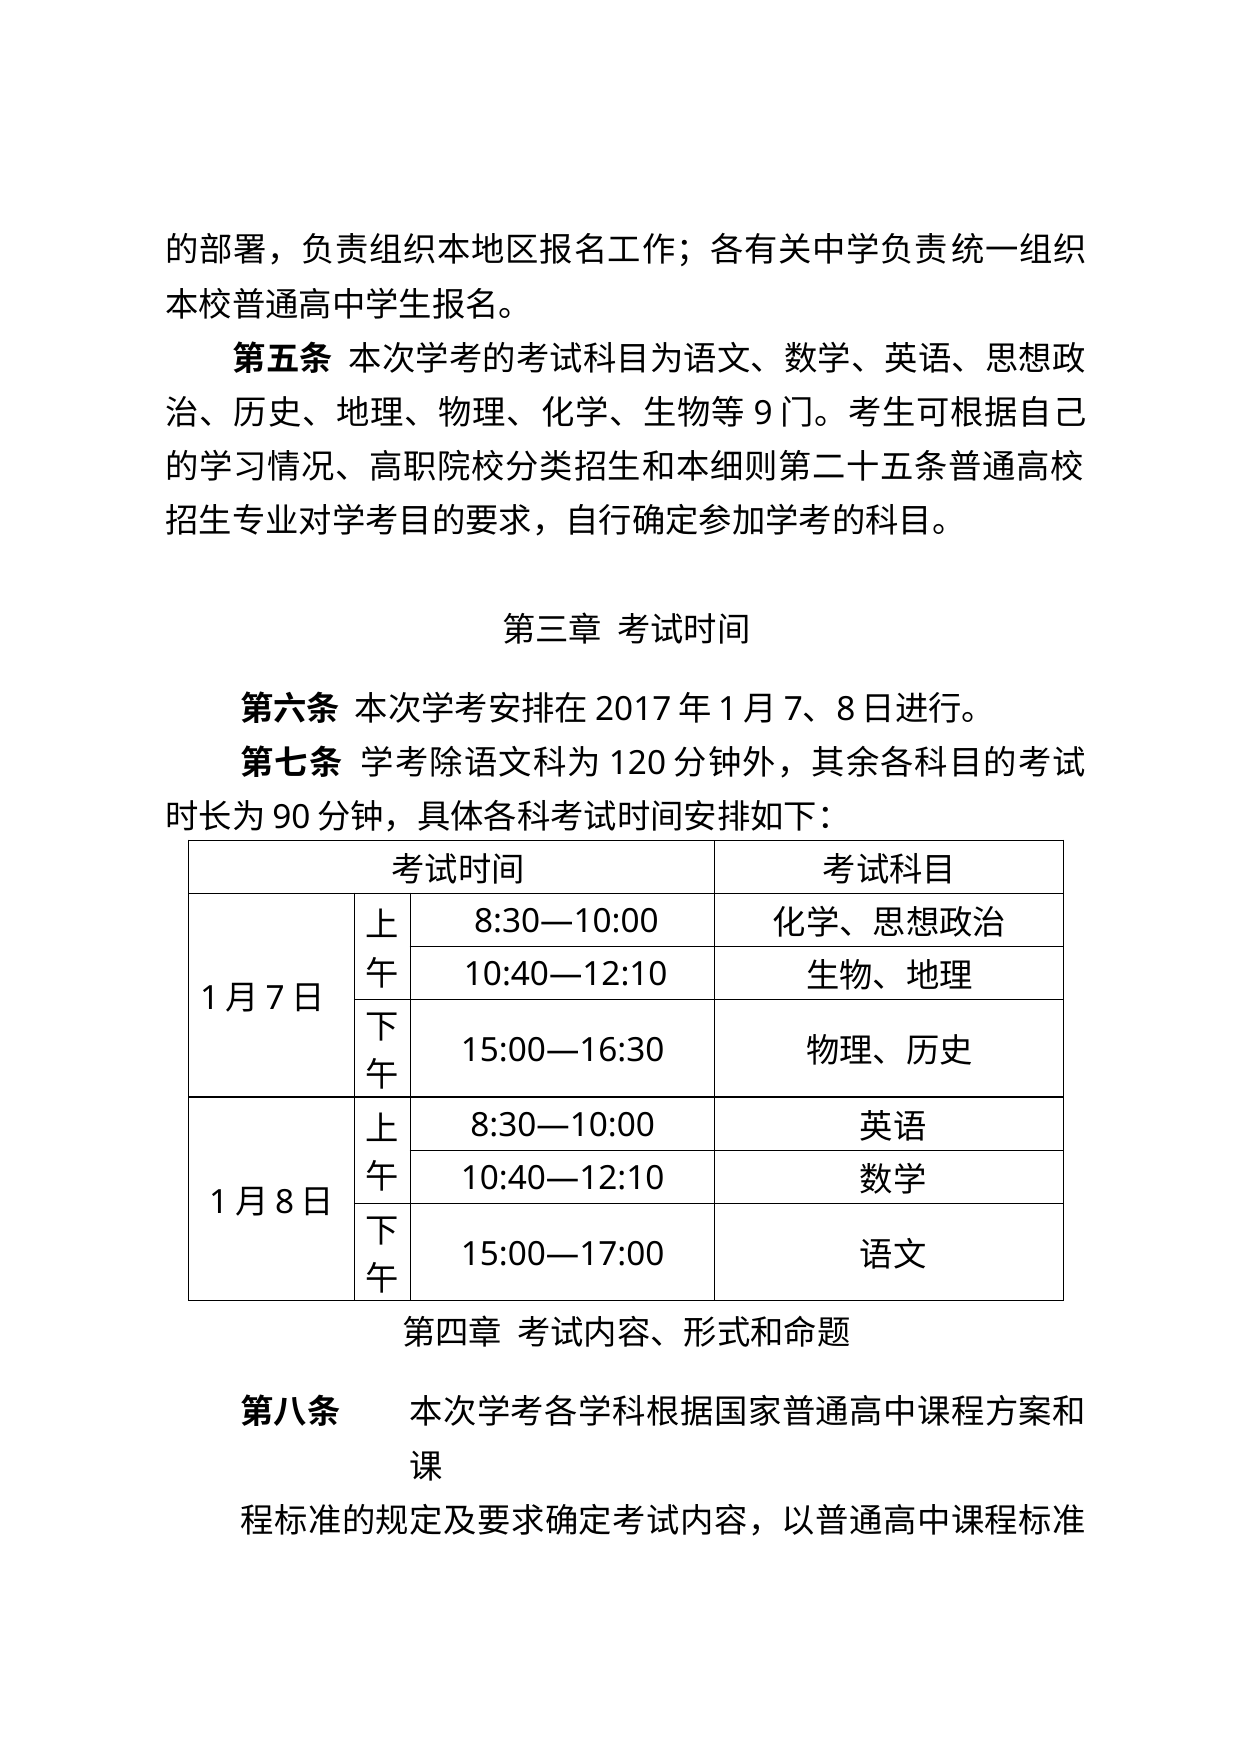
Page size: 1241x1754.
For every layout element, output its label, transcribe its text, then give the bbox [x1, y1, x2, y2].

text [240, 1489, 1087, 1543]
subtitle 第四章 考试内容、形式和命题 [165, 1301, 1087, 1355]
table_cell 英语 [715, 1098, 1063, 1149]
table_header 考试科目 [715, 841, 1063, 893]
table_cell 上午 [355, 1098, 410, 1203]
list 本次学考各学科根据国家普通高中课程方案和课 [240, 1381, 1087, 1489]
table_cell 生物、地理 [715, 947, 1063, 999]
table_cell 语文 [715, 1204, 1063, 1300]
table_cell 上午 [355, 894, 410, 999]
table_cell 15:00—16:30 [411, 1000, 714, 1096]
table_cell 下午 [355, 1000, 410, 1096]
text 第七条 学考除语文科为120分钟外，其余各科目的考试时长为90分钟，具体各科考试时间安排如下： [165, 731, 1087, 839]
table_cell 物理、历史 [715, 1000, 1063, 1096]
subtitle 第三章 考试时间 [165, 598, 1087, 652]
text 第五条 本次学考的考试科目为语文、数学、英语、思想政治、历史、地理、物理、化学、生物等9业水平考试的考试科目为思想政治、历史、地理、物理、化学、生物六门。考生可根据自己的学习情况、高职院校分类招生和本细则第二十五条普通高校招生专业对学考目的要求，自行确定参加学考的科目。 [165, 327, 1087, 543]
table_cell 化学、思想政治 [715, 894, 1063, 946]
table_cell 数学 [715, 1151, 1063, 1203]
table_cell 15:00—17:00 [411, 1204, 714, 1300]
table_cell 10:40—12:10 [411, 1151, 714, 1203]
table_cell [189, 1098, 354, 1300]
text 第六条 本次学考安排在2017年1月7、8日进行。 [165, 677, 1087, 731]
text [165, 218, 1087, 327]
table_header 考试时间 [189, 841, 714, 893]
table_cell 下午 [355, 1204, 410, 1300]
table_cell 10:40—12:10 [411, 947, 714, 999]
table_cell [189, 894, 354, 1096]
table_cell 8:30—10:00 [411, 894, 714, 946]
table_cell 8:30—10:00 [411, 1098, 714, 1149]
